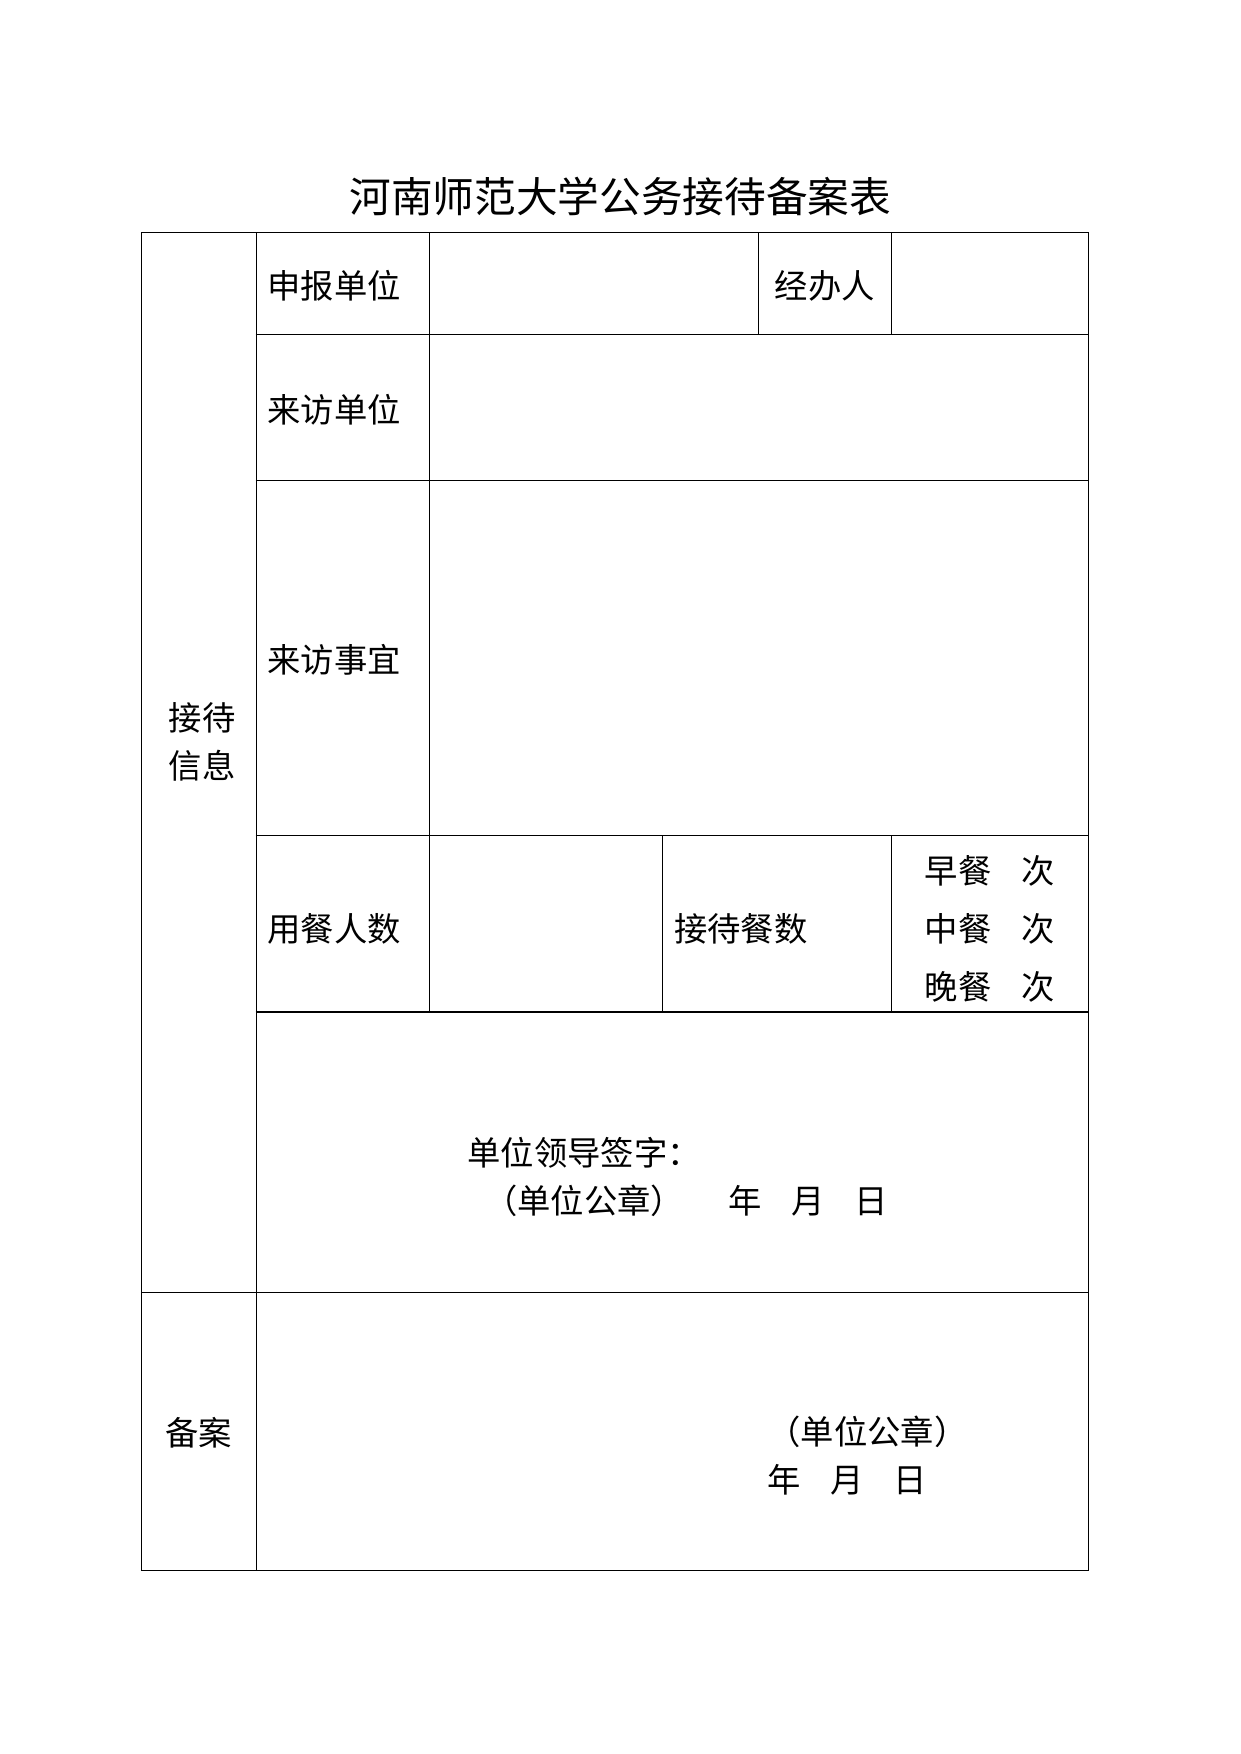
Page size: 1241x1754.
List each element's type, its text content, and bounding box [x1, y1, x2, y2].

table_cell [430, 836, 662, 1011]
table_cell 备案 [142, 1293, 256, 1569]
table_cell 单位领导签字： （单位公章） 年 月 日 [257, 1013, 1088, 1292]
table_header 接待 信息 [142, 233, 256, 1292]
table_cell 来访事宜 [257, 481, 429, 835]
table_header 经办人 [759, 233, 891, 334]
table_cell （单位公章） 年 月 日 [257, 1293, 1088, 1569]
table_cell 来访单位 [257, 335, 429, 480]
table_header [892, 233, 1088, 334]
table_cell 早餐 次 中餐 次 晚餐 次 [892, 836, 1088, 1011]
table_cell 用餐人数 [257, 836, 429, 1011]
text 河南师范大学公务接待备案表 [187, 162, 1053, 227]
table_cell [430, 481, 1088, 835]
table_cell 接待餐数 [663, 836, 891, 1011]
table_header 申报单位 [257, 233, 429, 334]
table_cell [430, 335, 1088, 480]
table_header [430, 233, 758, 334]
